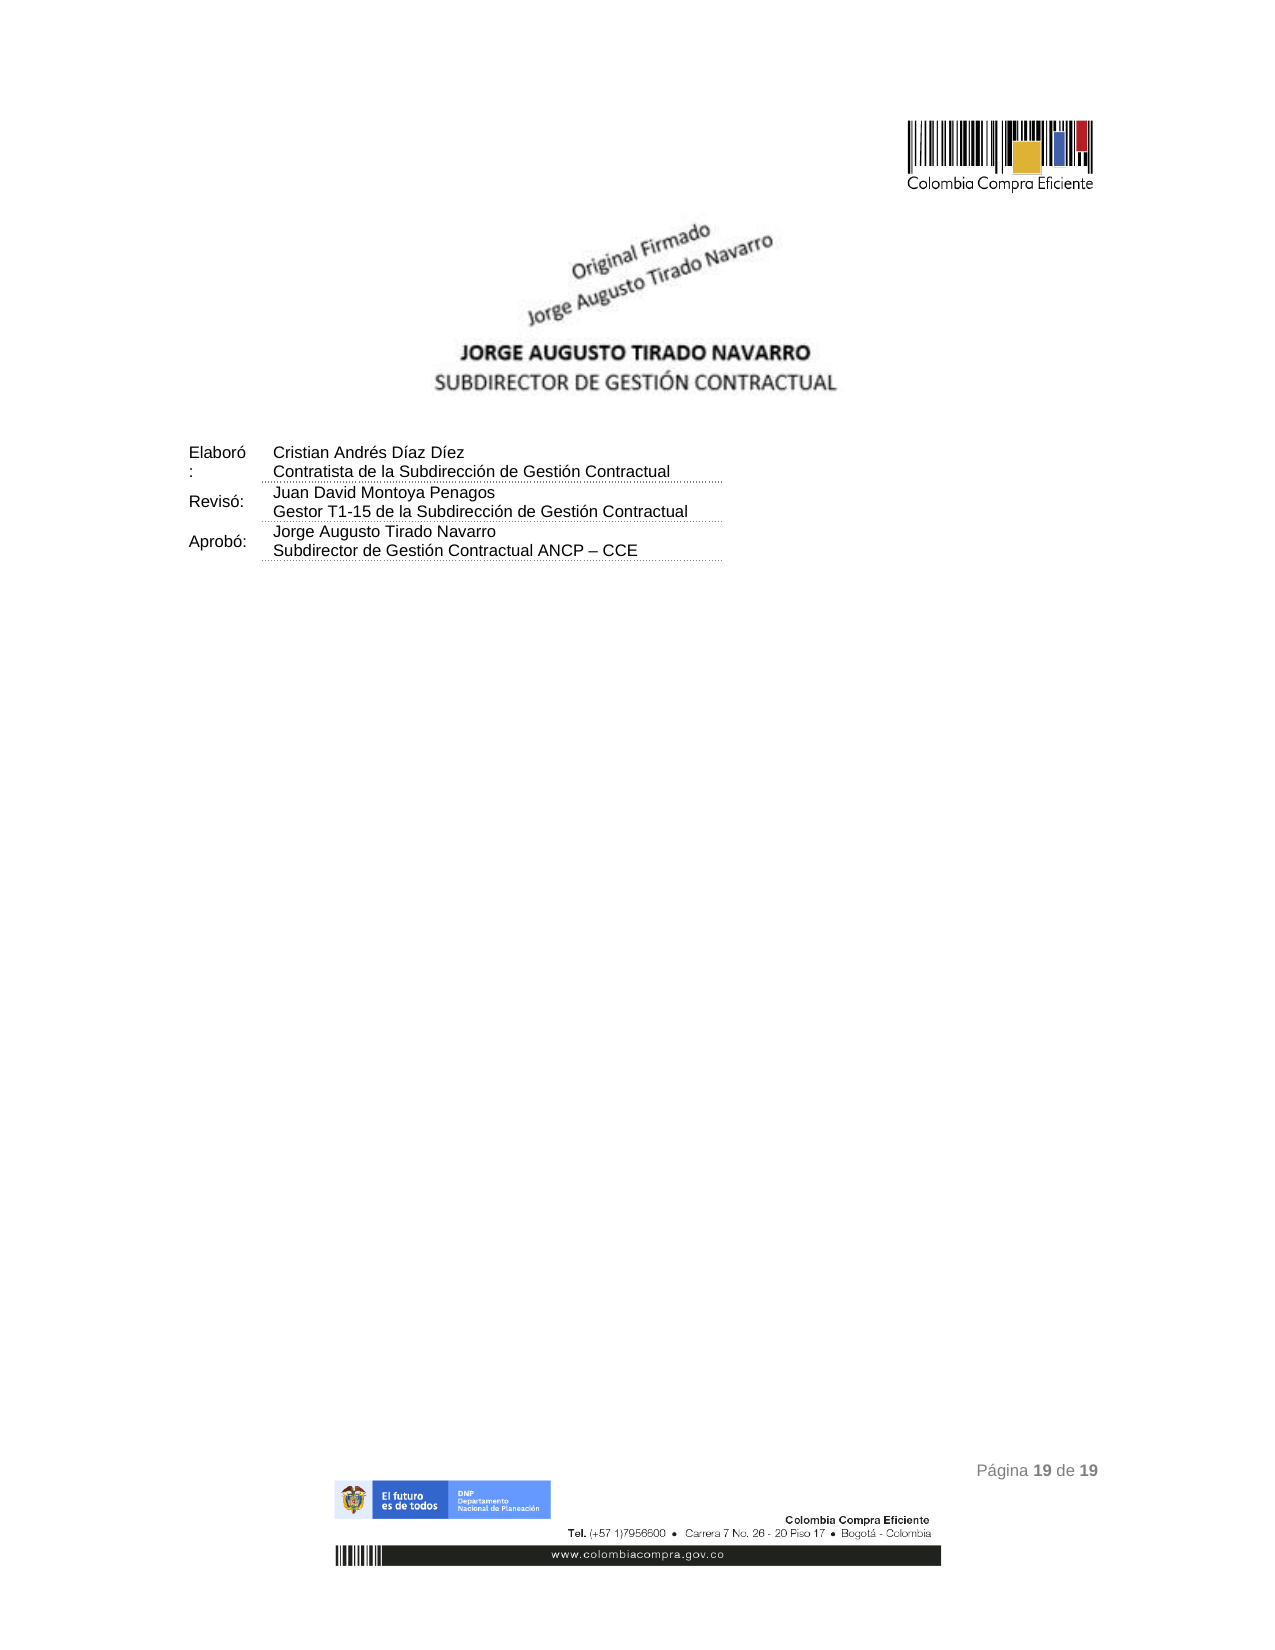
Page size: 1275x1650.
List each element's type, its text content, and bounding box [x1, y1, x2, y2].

picture [334, 1480, 942, 1566]
table_header Elaboró: [177, 443, 262, 481]
table_cell Jorge Augusto Tirado Navarro Subdirector de Gestión Contractual ANCP – CCE [262, 521, 721, 560]
table_cell Juan David Montoya Penagos Gestor T1-15 de la Subdirección de Gestión Contractual [262, 481, 721, 521]
picture [899, 114, 1099, 196]
table_cell Aprobó: [177, 521, 262, 560]
table_cell Revisó: [177, 481, 262, 521]
picture [431, 212, 844, 396]
table_header Cristian Andrés Díaz Díez Contratista de la Subdirección de Gestión Contractual [262, 443, 721, 481]
